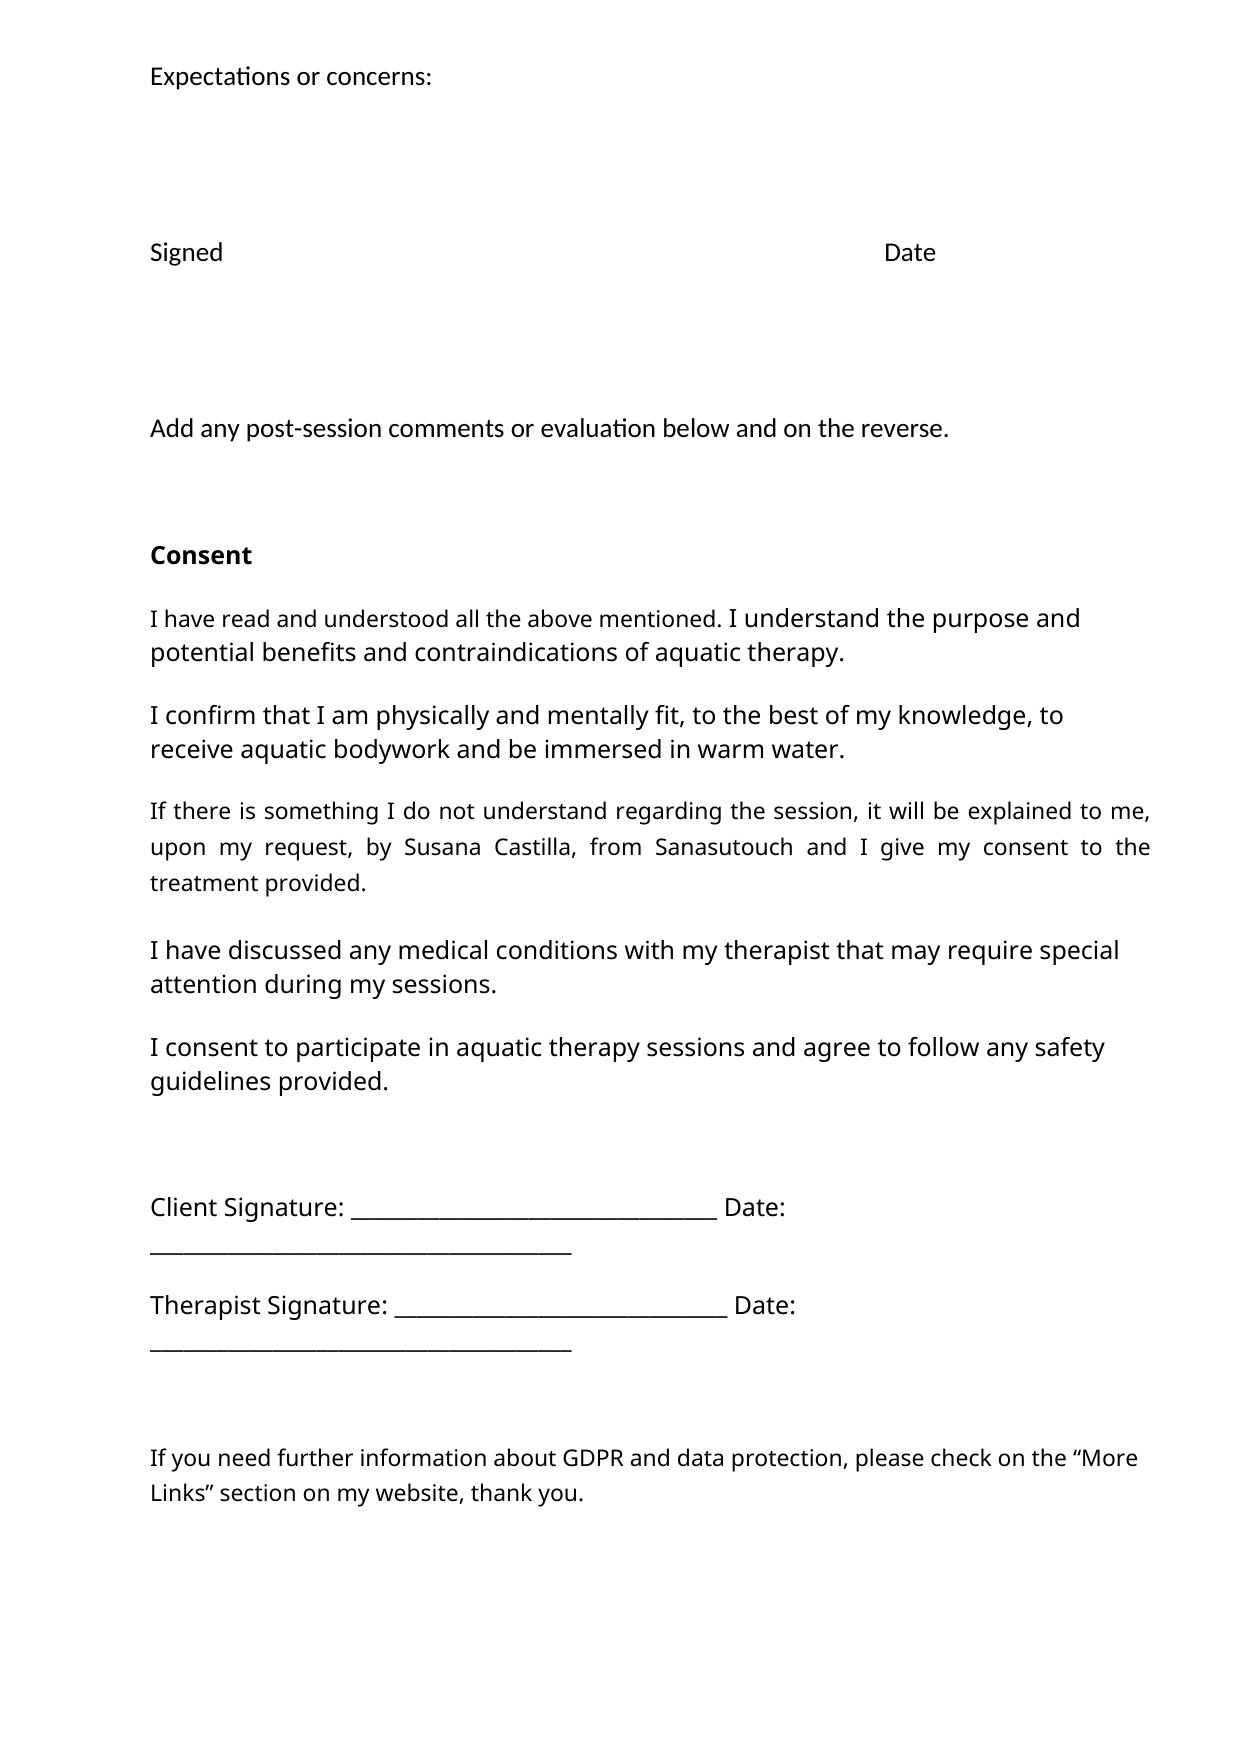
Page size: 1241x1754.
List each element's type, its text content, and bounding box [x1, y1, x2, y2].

text Expectations or concerns: [150, 59, 1152, 92]
text If there is something I do not understand regarding the session, it will be explained to me, upon my request, by Susana Castilla, from Sanasutouch and I give my consent to the treatment provided. [150, 795, 1152, 898]
text If you need further information about GDPR and data protection, please check on the “More Links” section on my website, thank you. [150, 1441, 1152, 1509]
text Consent [150, 537, 1152, 572]
text Therapist Signature: ______________________________ Date: ______________________________________ [150, 1287, 1152, 1356]
text Add any post-session comments or evaluation below and on the reverse. [150, 412, 1152, 445]
text Signed Date [150, 235, 1152, 268]
text Client Signature: _________________________________ Date: ______________________________________ [150, 1190, 1152, 1258]
text I have discussed any medical conditions with my therapist that may require special attention during my sessions. [150, 932, 1152, 1000]
text I have read and understood all the above mentioned. I understand the purpose and potential benefits and contraindications of aquatic therapy. [150, 601, 1152, 669]
text I confirm that I am physically and mentally fit, to the best of my knowledge, to receive aquatic bodywork and be immersed in warm water. [150, 698, 1152, 766]
text I consent to participate in aquatic therapy sessions and agree to follow any safety guidelines provided. [150, 1029, 1152, 1098]
